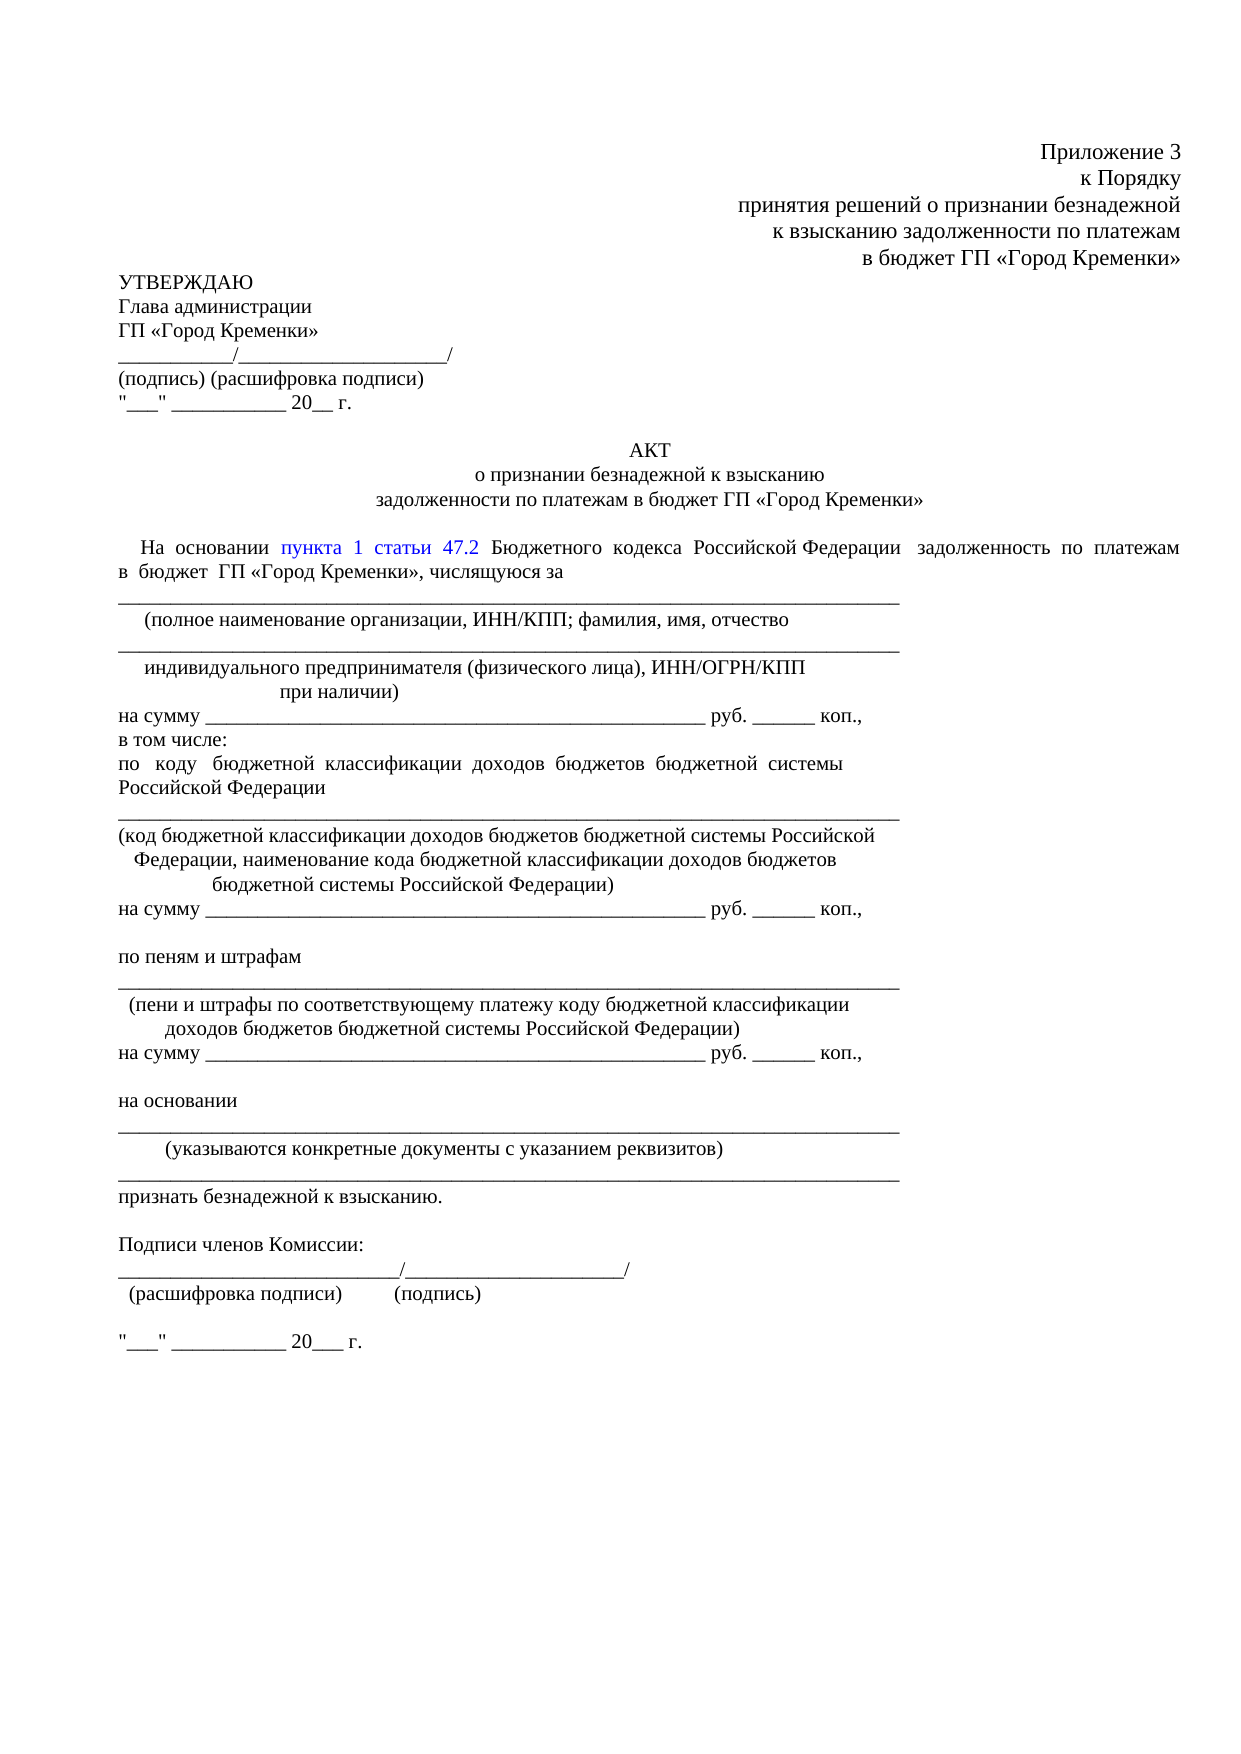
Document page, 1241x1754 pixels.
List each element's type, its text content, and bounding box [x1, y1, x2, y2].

text на сумму ________________________________________________ руб. ______ коп., [118, 896, 1181, 919]
text ___________________________________________________________________________ [118, 799, 1181, 823]
text бюджетной системы Российской Федерации) [118, 871, 1181, 896]
text признать безнадежной к взысканию. [118, 1184, 1181, 1208]
text (полное наименование организации, ИНН/КПП; фамилия, имя, отчество [118, 607, 1181, 631]
text на сумму ________________________________________________ руб. ______ коп., [118, 1040, 1181, 1064]
text ___________________________________________________________________________ [118, 1112, 1181, 1136]
text Федерации, наименование кода бюджетной классификации доходов бюджетов [118, 847, 1181, 871]
text ___________/____________________/ [118, 342, 1181, 366]
text на основании [118, 1088, 1181, 1112]
text Приложение 3 [118, 138, 1181, 164]
text по пеням и штрафам [118, 944, 1181, 968]
text индивидуального предпринимателя (физического лица), ИНН/ОГРН/КПП [118, 655, 1181, 679]
text задолженности по платежам в бюджет ГП «Город Кременки» [118, 486, 1181, 511]
text ___________________________/_____________________/ [118, 1256, 1181, 1281]
text Глава администрации [118, 294, 1181, 318]
text по коду бюджетной классификации доходов бюджетов бюджетной системы [118, 751, 1181, 775]
text УТВЕРЖДАЮ [118, 270, 1181, 294]
text АКТ [118, 438, 1181, 462]
text о признании безнадежной к взысканию [118, 462, 1181, 486]
text (пени и штрафы по соответствующему платежу коду бюджетной классификации [118, 992, 1181, 1016]
text ___________________________________________________________________________ [118, 583, 1181, 607]
text (код бюджетной классификации доходов бюджетов бюджетной системы Российской [118, 823, 1181, 847]
text на сумму ________________________________________________ руб. ______ коп., [118, 703, 1181, 727]
text при наличии) [118, 679, 1181, 703]
text Российской Федерации [118, 775, 1181, 799]
text принятия решений о признании безнадежной [118, 191, 1181, 217]
text доходов бюджетов бюджетной системы Российской Федерации) [118, 1016, 1181, 1040]
text к Порядку [118, 164, 1181, 191]
text в бюджет ГП «Город Кременки» [118, 243, 1181, 270]
text "___" ___________ 20__ г. [118, 390, 1181, 414]
text в том числе: [118, 727, 1181, 751]
text (расшифровка подписи) (подпись) [118, 1281, 1181, 1304]
text На основании пункта 1 статьи 47.2 Бюджетного кодекса Российской Федерации задолженность по платежам в бюджет ГП «Город Кременки», числящуюся за [118, 534, 1181, 583]
text (подпись) (расшифровка подписи) [118, 366, 1181, 390]
text к взысканию задолженности по платежам [118, 217, 1181, 243]
text ___________________________________________________________________________ [118, 631, 1181, 655]
text "___" ___________ 20___ г. [118, 1329, 1181, 1353]
text ___________________________________________________________________________ [118, 968, 1181, 992]
text (указываются конкретные документы с указанием реквизитов) [118, 1136, 1181, 1160]
text ___________________________________________________________________________ [118, 1160, 1181, 1184]
text Подписи членов Комиссии: [118, 1232, 1181, 1256]
text ГП «Город Кременки» [118, 318, 1181, 342]
